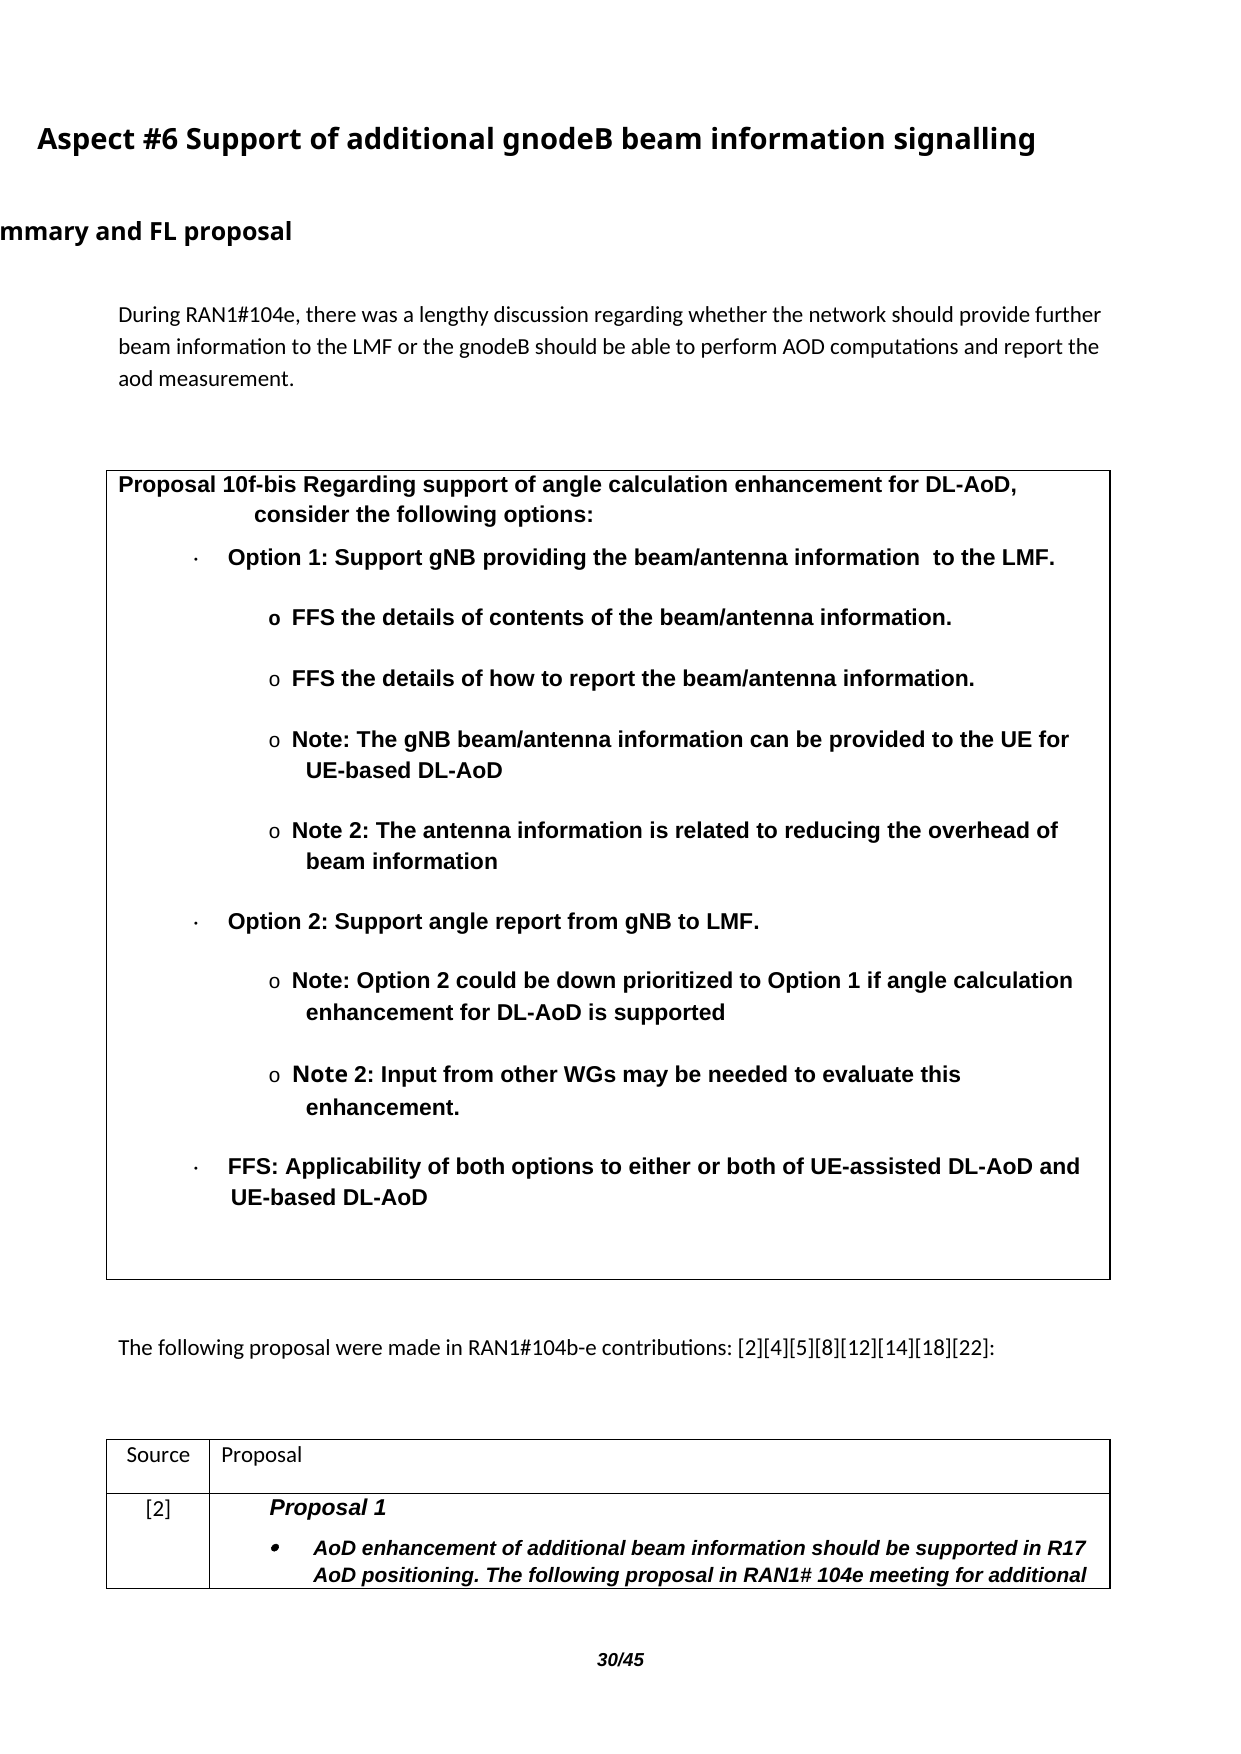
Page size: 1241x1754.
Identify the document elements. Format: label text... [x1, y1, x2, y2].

table_cell [2] [107, 1494, 209, 1587]
text The following proposal were made in RAN1#104b-e contributions: [2][4][5][8][12][14][18][22]: [118, 1333, 1122, 1361]
table_header Proposal 10f-bis Regarding support of angle calculation enhancement for DL-AoD, consider the following options: · Option 1: Support gNB providing the beam/antenna information to the LMF. o FFS the details of contents of the beam/antenna information. o FFS the details of how to report the beam/antenna information. o Note: The gNB beam/antenna information can be provided to the UE for UE-based DL-AoD o Note 2: The antenna information is related to reducing the overhead of beam information · Option 2: Support angle report from gNB to LMF. o Note: Option 2 could be down prioritized to Option 1 if angle calculation enhancement for DL-AoD is supported o Note 2: Input from other WGs may be needed to evaluate this enhancement. · FFS: Applicability of both options to either or both of UE-assisted DL-AoD and UE-based DL-AoD [107, 471, 1109, 1279]
table_header Proposal [210, 1440, 1109, 1493]
subtitle Aspect #6 Support of additional gnodeB beam information signalling [29, 118, 1122, 158]
text During RAN1#104e, there was a lengthy discussion regarding whether the network should provide further beam information to the LMF or the gnodeB should be able to perform AOD computations and report the aod measurement. [118, 300, 1122, 392]
subtitle Summary and FL proposal [0, 214, 1122, 248]
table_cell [210, 1494, 1109, 1587]
table_header Source [107, 1440, 209, 1493]
